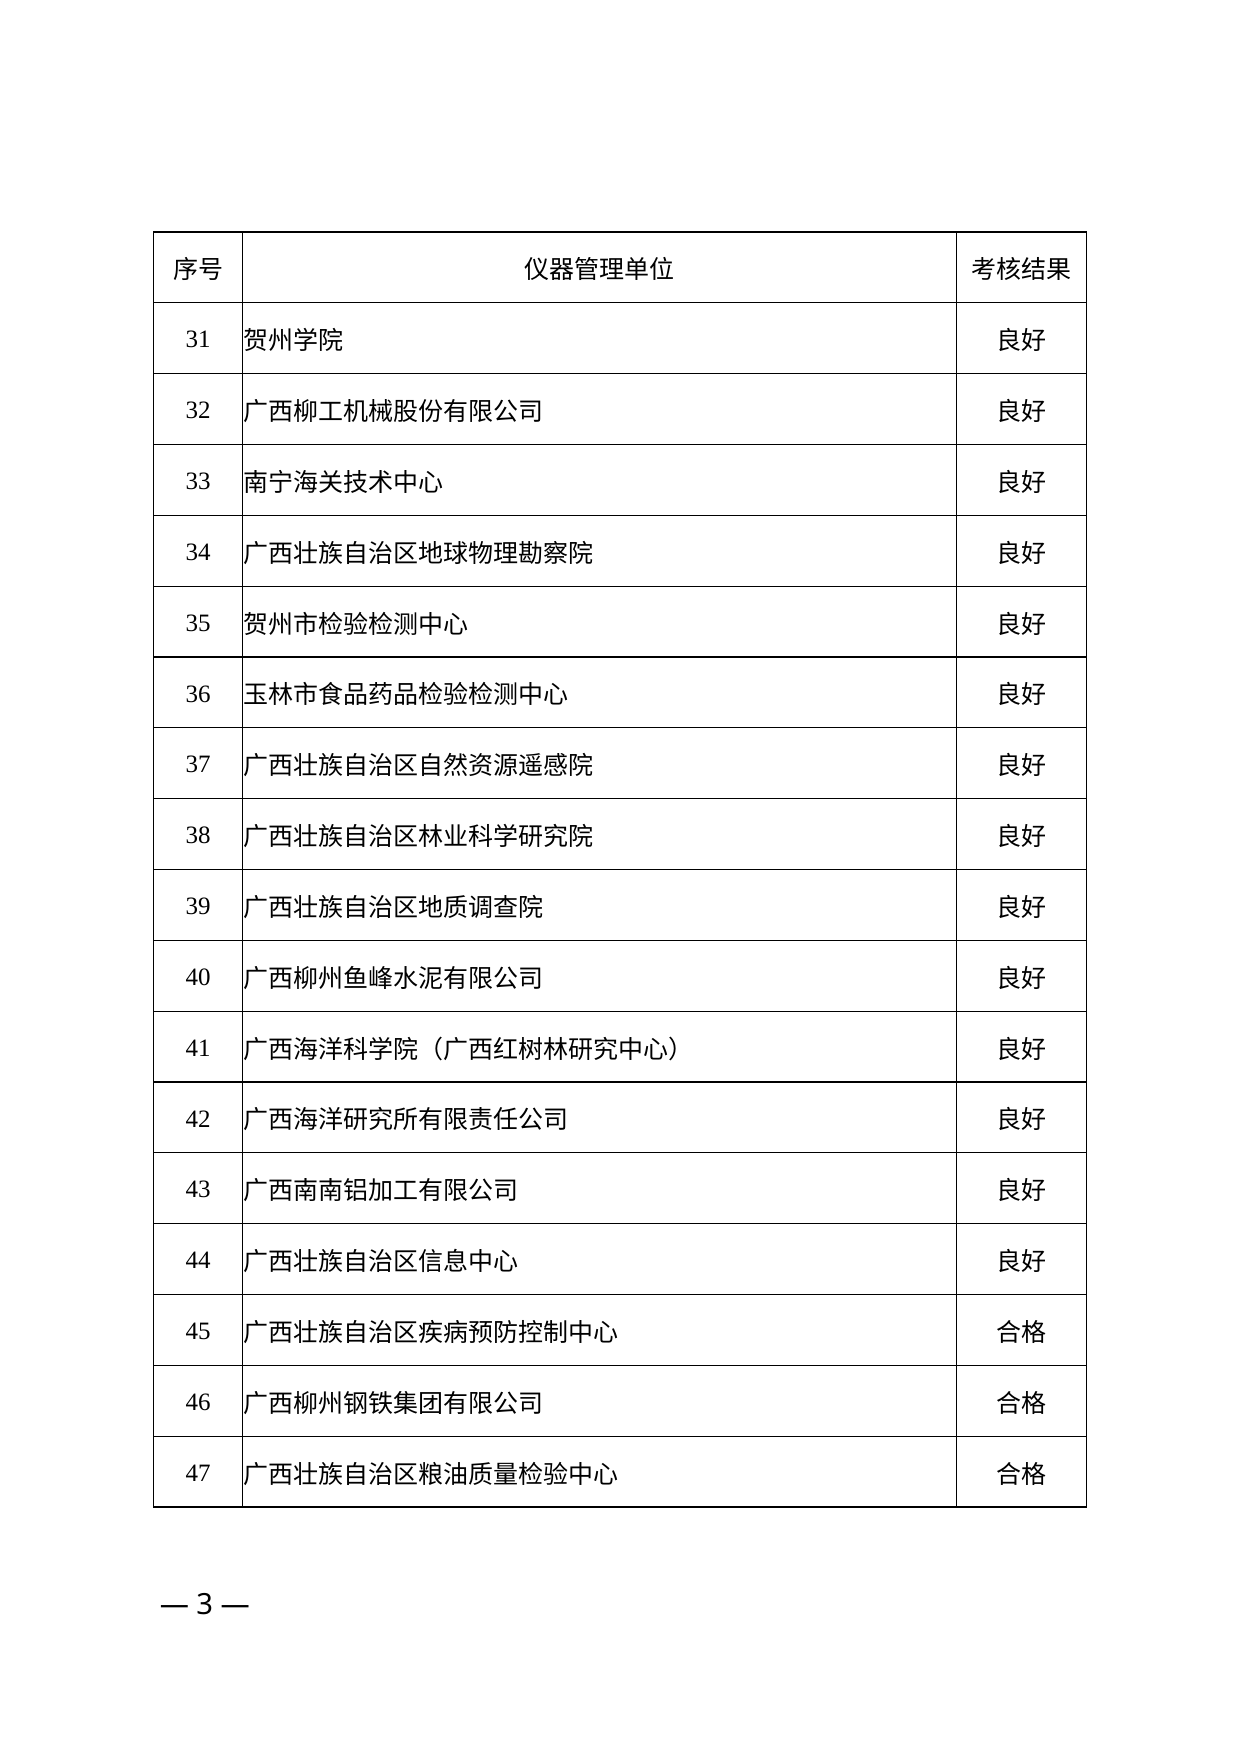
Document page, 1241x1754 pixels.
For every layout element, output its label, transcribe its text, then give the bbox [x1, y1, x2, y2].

table_cell 广西壮族自治区疾病预防控制中心 [243, 1295, 956, 1365]
table_cell 良好 [957, 1012, 1086, 1081]
table_cell 38 [154, 799, 242, 869]
table_cell 合格 [957, 1295, 1086, 1365]
table_cell 良好 [957, 658, 1086, 727]
table_cell 37 [154, 728, 242, 798]
table_cell 44 [154, 1224, 242, 1294]
table_cell 广西壮族自治区粮油质量检验中心 [243, 1437, 956, 1506]
table_cell 47 [154, 1437, 242, 1506]
table_cell 良好 [957, 1224, 1086, 1294]
table_cell 广西柳工机械股份有限公司 [243, 374, 956, 444]
table_cell 40 [154, 941, 242, 1011]
table_cell 45 [154, 1295, 242, 1365]
table_cell 广西海洋研究所有限责任公司 [243, 1083, 956, 1152]
table_cell 广西壮族自治区地质调查院 [243, 870, 956, 940]
table_cell 合格 [957, 1366, 1086, 1436]
table_cell 41 [154, 1012, 242, 1081]
table_cell 良好 [957, 374, 1086, 444]
table_cell 良好 [957, 1083, 1086, 1152]
table_cell 46 [154, 1366, 242, 1436]
table_cell 33 [154, 445, 242, 515]
table_cell 广西柳州钢铁集团有限公司 [243, 1366, 956, 1436]
table_cell 贺州市检验检测中心 [243, 587, 956, 656]
table_header 序号 [154, 233, 242, 302]
table_cell 良好 [957, 799, 1086, 869]
table_cell 良好 [957, 516, 1086, 586]
table_cell 广西壮族自治区信息中心 [243, 1224, 956, 1294]
table_cell 良好 [957, 870, 1086, 940]
table_cell 36 [154, 658, 242, 727]
table_cell 42 [154, 1083, 242, 1152]
table_cell 广西南南铝加工有限公司 [243, 1153, 956, 1223]
table_cell 良好 [957, 303, 1086, 373]
table_cell 35 [154, 587, 242, 656]
table_cell 良好 [957, 445, 1086, 515]
table_cell 良好 [957, 1153, 1086, 1223]
table_cell 良好 [957, 728, 1086, 798]
table_cell 31 [154, 303, 242, 373]
table_cell 合格 [957, 1437, 1086, 1506]
table_cell 广西壮族自治区自然资源遥感院 [243, 728, 956, 798]
table_cell 广西海洋科学院（广西红树林研究中心） [243, 1012, 956, 1081]
table_header 仪器管理单位 [243, 233, 956, 302]
table_cell 32 [154, 374, 242, 444]
table_cell 良好 [957, 941, 1086, 1011]
table_header 考核结果 [957, 233, 1086, 302]
table_cell 广西壮族自治区地球物理勘察院 [243, 516, 956, 586]
table_cell 南宁海关技术中心 [243, 445, 956, 515]
table_cell 39 [154, 870, 242, 940]
table_cell 43 [154, 1153, 242, 1223]
table_cell 广西柳州鱼峰水泥有限公司 [243, 941, 956, 1011]
table_cell 贺州学院 [243, 303, 956, 373]
table_cell 广西壮族自治区林业科学研究院 [243, 799, 956, 869]
table_cell 34 [154, 516, 242, 586]
table_cell 玉林市食品药品检验检测中心 [243, 658, 956, 727]
table_cell 良好 [957, 587, 1086, 656]
